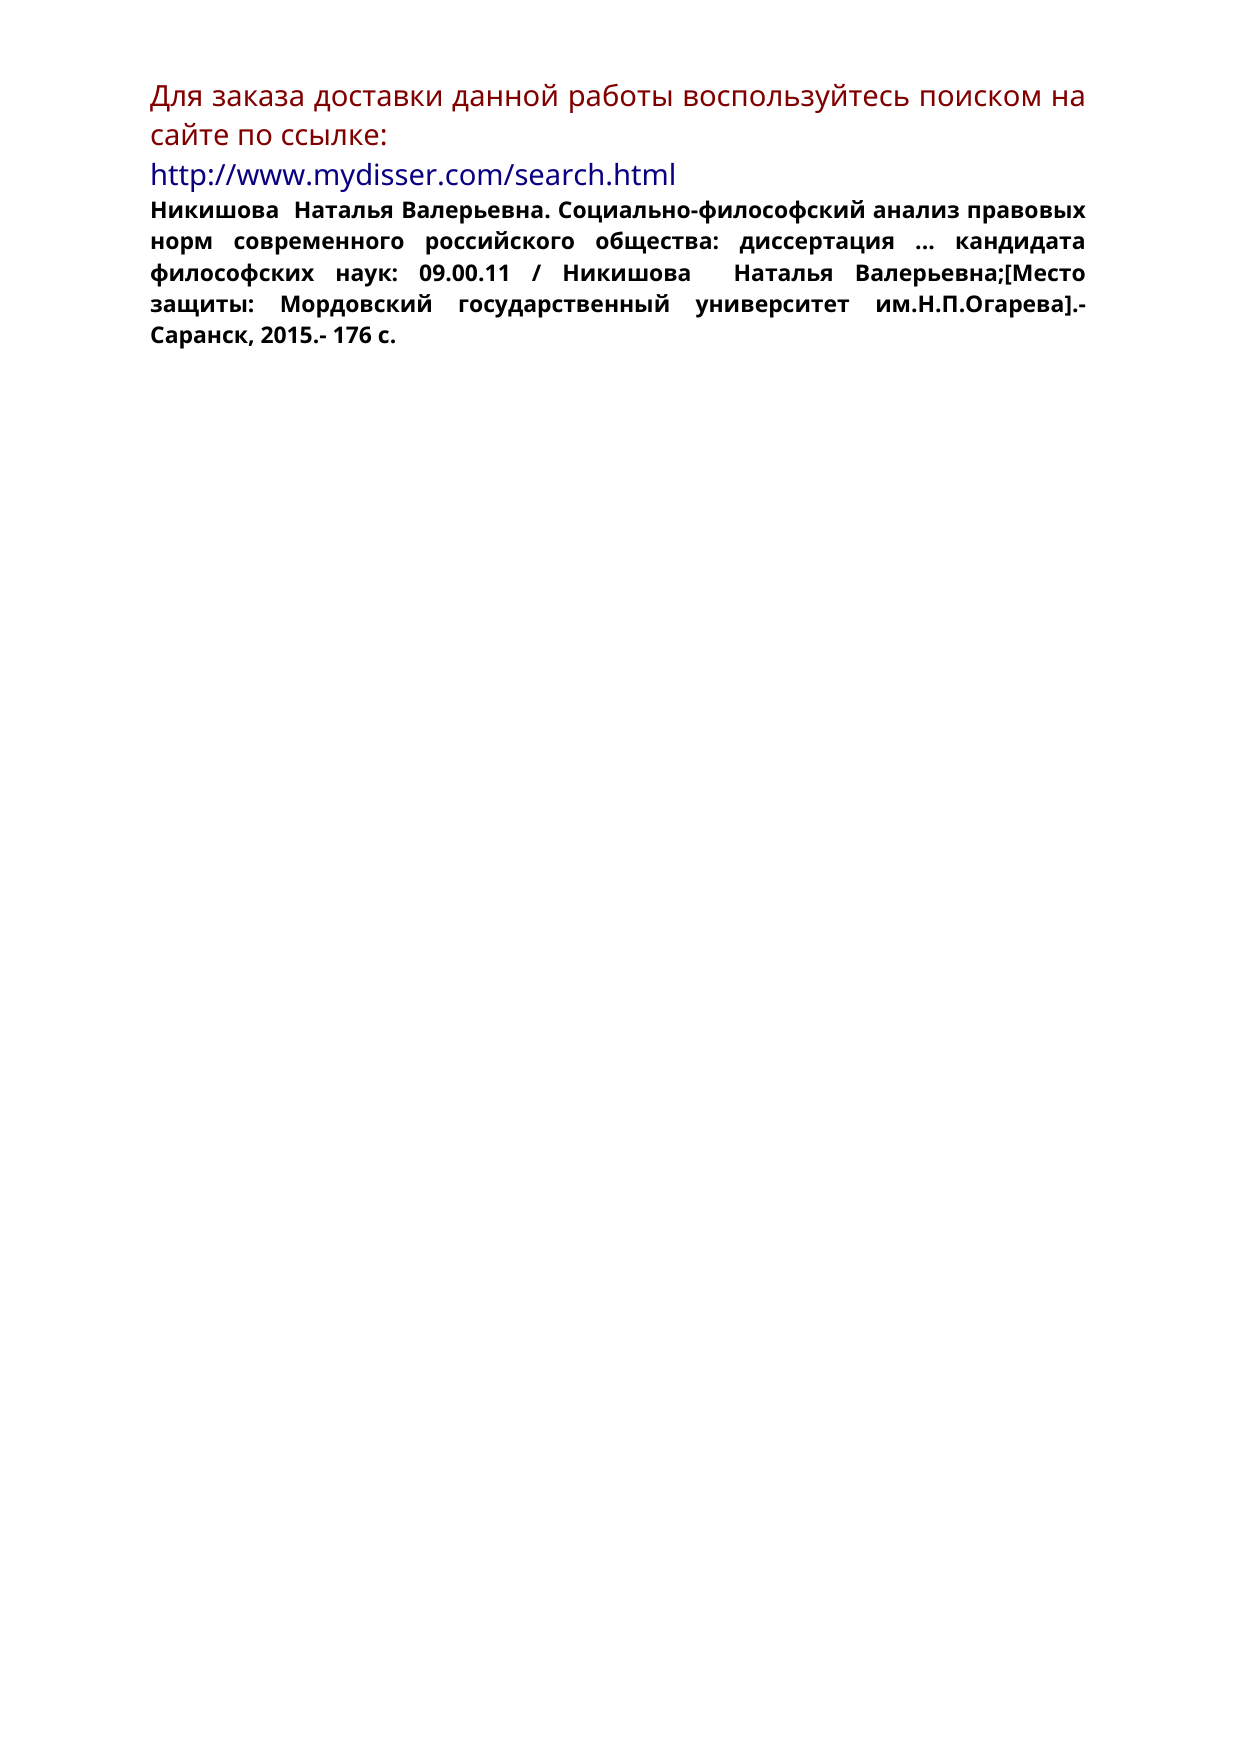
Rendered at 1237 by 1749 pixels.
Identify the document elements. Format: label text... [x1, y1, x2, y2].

text Никишова Наталья Валерьевна. Социально-философский анализ правовых норм современного российского общества: диссертация ... кандидата философских наук: 09.00.11 / Никишова Наталья Валерьевна;[Место защиты: Мордовский государственный университет им.Н.П.Огарева].- Саранск, 2015.- 176 с. [150, 194, 1086, 350]
